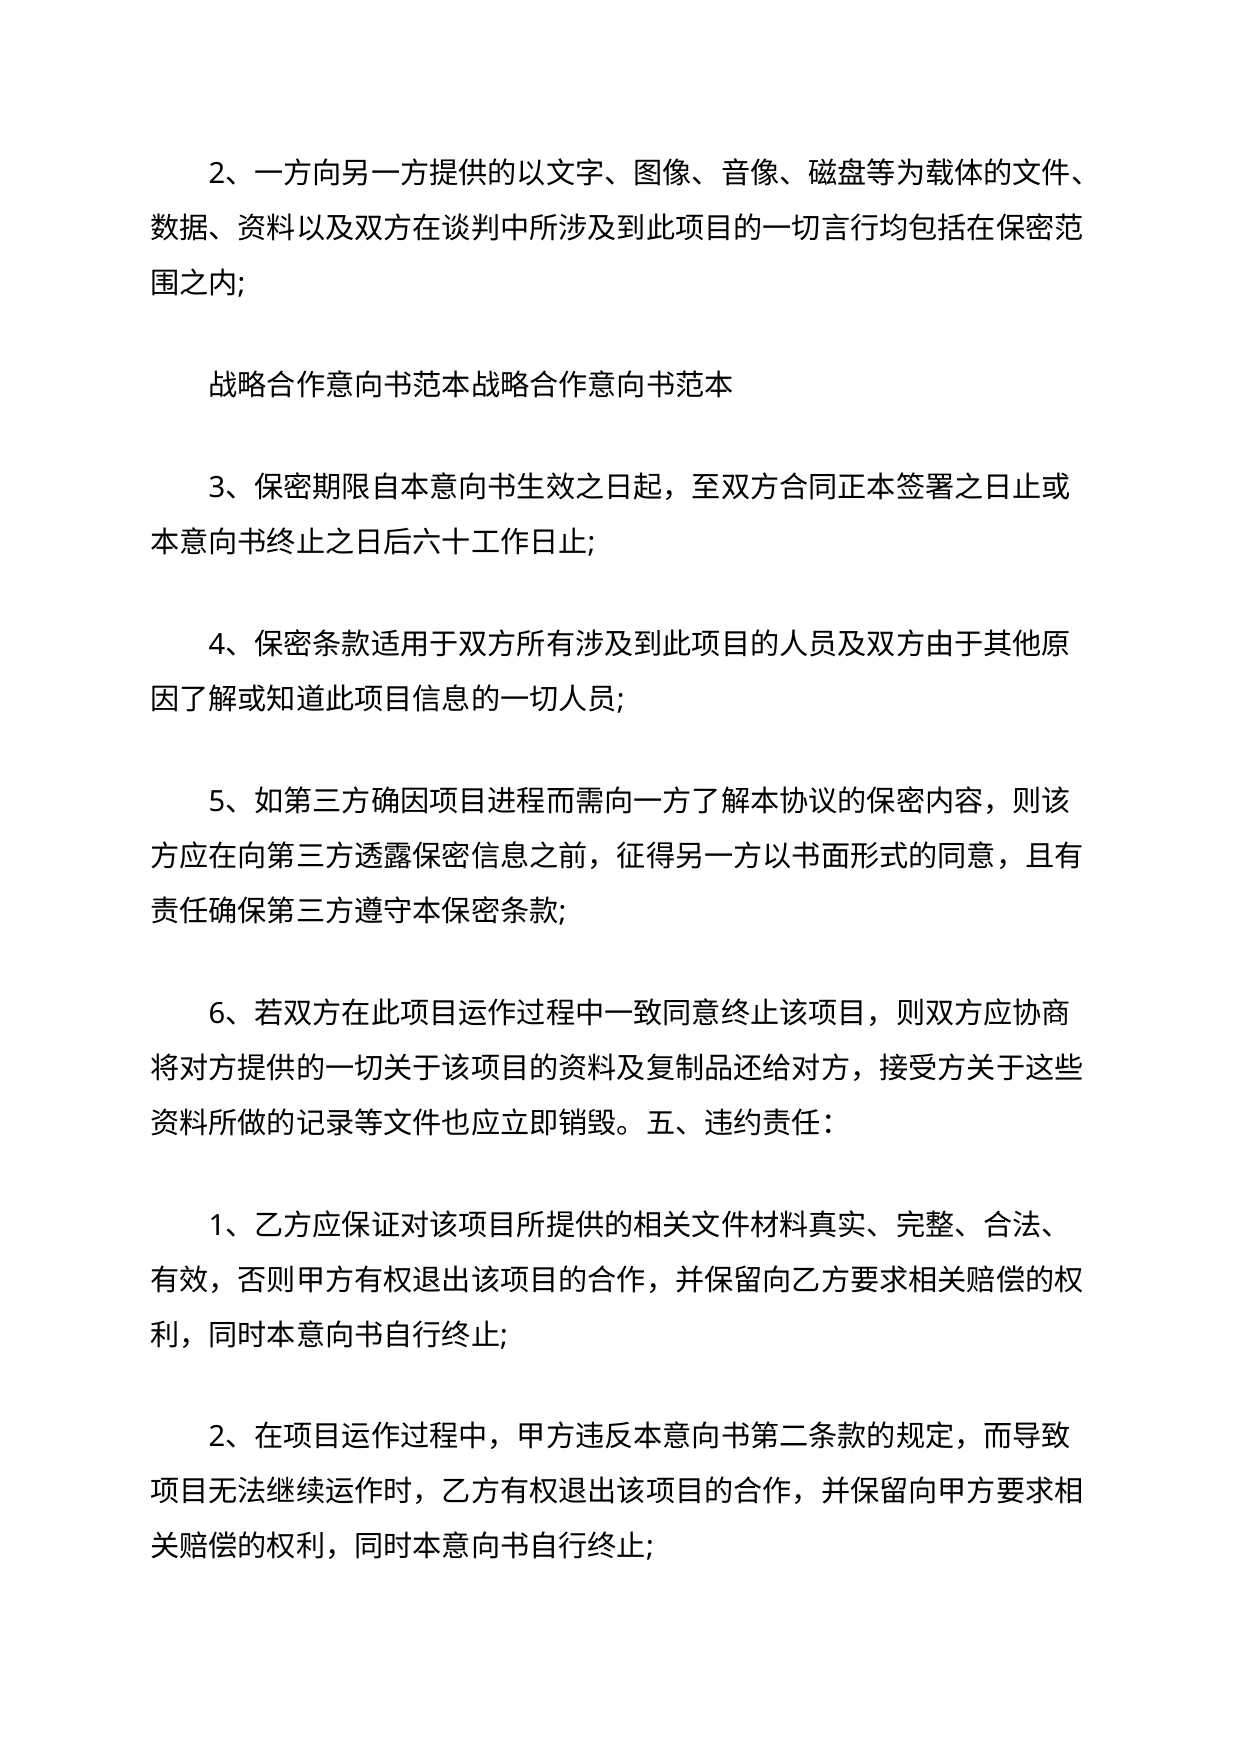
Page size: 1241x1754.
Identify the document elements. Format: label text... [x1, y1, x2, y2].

text 6、若双方在此项目运作过程中一致同意终止该项目，则双方应协商将对方提供的一切关于该项目的资料及复制品还给对方，接受方关于这些资料所做的记录等文件也应立即销毁。五、违约责任： [150, 989, 1090, 1142]
text 2、一方向另一方提供的以文字、图像、音像、磁盘等为载体的文件、数据、资料以及双方在谈判中所涉及到此项目的一切言行均包括在保密范围之内; [150, 150, 1090, 302]
text 1、乙方应保证对该项目所提供的相关文件材料真实、完整、合法、有效，否则甲方有权退出该项目的合作，并保留向乙方要求相关赔偿的权利，同时本意向书自行终止; [150, 1201, 1090, 1353]
text 战略合作意向书范本战略合作意向书范本 [150, 362, 1090, 404]
text 2、在项目运作过程中，甲方违反本意向书第二条款的规定，而导致项目无法继续运作时，乙方有权退出该项目的合作，并保留向甲方要求相关赔偿的权利，同时本意向书自行终止; [150, 1413, 1090, 1565]
text 5、如第三方确因项目进程而需向一方了解本协议的保密内容，则该方应在向第三方透露保密信息之前，征得另一方以书面形式的同意，且有责任确保第三方遵守本保密条款; [150, 778, 1090, 930]
text 3、保密期限自本意向书生效之日起，至双方合同正本签署之日止或本意向书终止之日后六十工作日止; [150, 464, 1090, 561]
text 4、保密条款适用于双方所有涉及到此项目的人员及双方由于其他原因了解或知道此项目信息的一切人员; [150, 621, 1090, 718]
